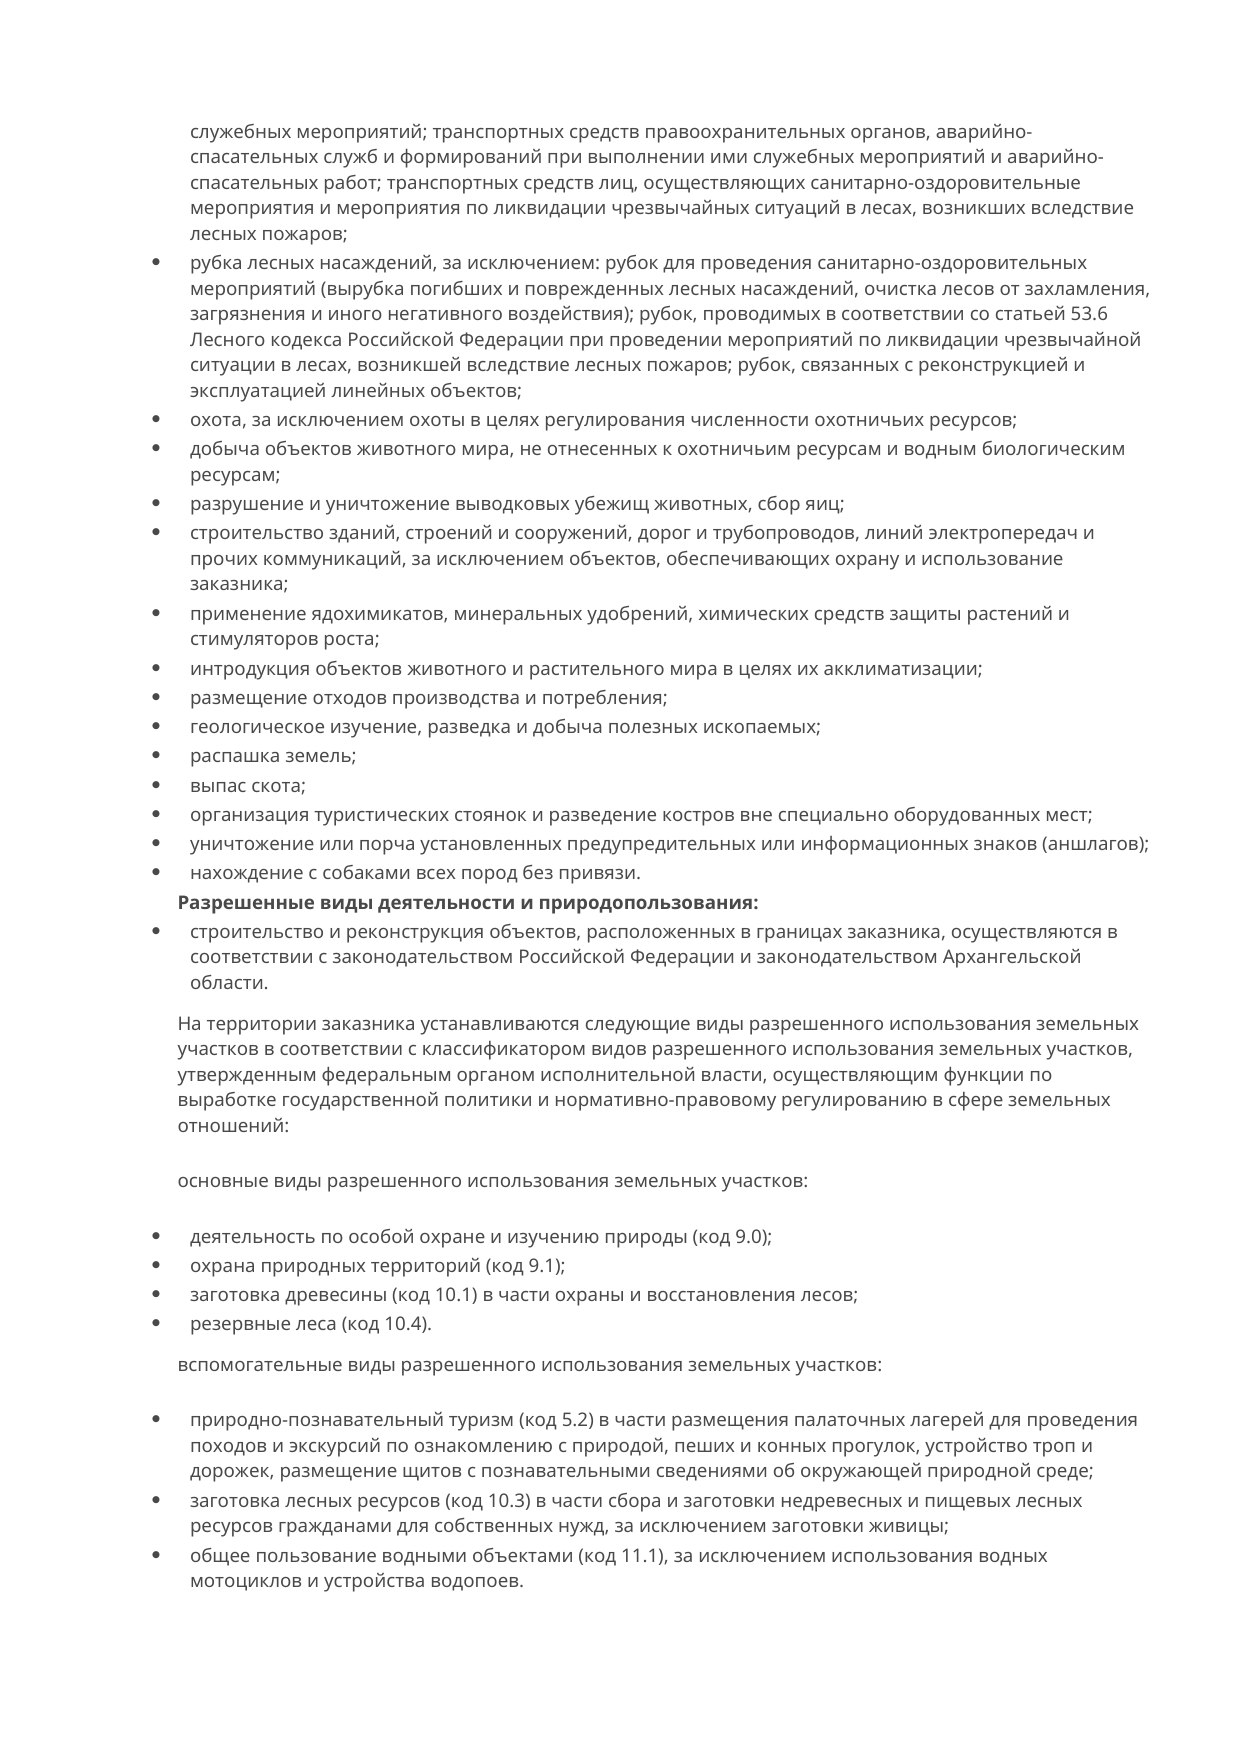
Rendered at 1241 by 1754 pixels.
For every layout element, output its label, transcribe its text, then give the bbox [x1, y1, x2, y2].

list строительство и реконструкция объектов, расположенных в границах заказника, осуществляются в соответствии с законодательством Российской Федерации и законодательством Архангельской области. [152, 918, 1152, 995]
list резервные леса (код 10.4). [152, 1311, 1152, 1336]
list распашка земель; [152, 743, 1152, 768]
list разрушение и уничтожение выводковых убежищ животных, сбор яиц; [152, 490, 1152, 516]
list выпас скота; [152, 772, 1152, 797]
list добыча объектов животного мира, не отнесенных к охотничьим ресурсам и водным биологическим ресурсам; [152, 436, 1152, 487]
list организация туристических стоянок и разведение костров вне специально оборудованных мест; [152, 801, 1152, 827]
list интродукция объектов животного и растительного мира в целях их акклиматизации; [152, 655, 1152, 680]
list нахождение с собаками всех пород без привязи. [152, 860, 1152, 885]
list применение ядохимикатов, минеральных удобрений, химических средств защиты растений и стимуляторов роста; [152, 600, 1152, 651]
list деятельность по особой охране и изучению природы (код 9.0); [152, 1223, 1152, 1248]
list размещение отходов производства и потребления; [152, 684, 1152, 709]
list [152, 118, 1152, 246]
list природно-познавательный туризм (код 5.2) в части размещения палаточных лагерей для проведения походов и экскурсий по ознакомлению с природой, пеших и конных прогулок, устройство троп и дорожек, размещение щитов с познавательными сведениями об окружающей природной среде; [152, 1407, 1152, 1483]
text На территории заказника устанавливаются следующие виды разрешенного использования земельных участков в соответствии с классификатором видов разрешенного использования земельных участков, утвержденным федеральным органом исполнительной власти, осуществляющим функции по выработке государственной политики и нормативно-правовому регулированию в сфере земельных отношений: [177, 1010, 1152, 1137]
list геологическое изучение, разведка и добыча полезных ископаемых; [152, 713, 1152, 739]
list общее пользование водными объектами (код 11.1), за исключением использования водных мотоциклов и устройства водопоев. [152, 1542, 1152, 1593]
list заготовка древесины (код 10.1) в части охраны и восстановления лесов; [152, 1281, 1152, 1307]
list охрана природных территорий (код 9.1); [152, 1252, 1152, 1278]
text основные виды разрешенного использования земельных участков: [177, 1167, 1152, 1193]
list уничтожение или порча установленных предупредительных или информационных знаков (аншлагов); [152, 830, 1152, 856]
list строительство зданий, строений и сооружений, дорог и трубопроводов, линий электропередач и прочих коммуникаций, за исключением объектов, обеспечивающих охрану и использование заказника; [152, 520, 1152, 596]
list заготовка лесных ресурсов (код 10.3) в части сбора и заготовки недревесных и пищевых лесных ресурсов гражданами для собственных нужд, за исключением заготовки живицы; [152, 1487, 1152, 1538]
text Разрешенные виды деятельности и природопользования: [177, 889, 1152, 914]
list охота, за исключением охоты в целях регулирования численности охотничьих ресурсов; [152, 406, 1152, 432]
text вспомогательные виды разрешенного использования земельных участков: [177, 1351, 1152, 1377]
list рубка лесных насаждений, за исключением: рубок для проведения санитарно-оздоровительных мероприятий (вырубка погибших и поврежденных лесных насаждений, очистка лесов от захламления, загрязнения и иного негативного воздействия); рубок, проводимых в соответствии со статьей 53.6 Лесного кодекса Российской Федерации при проведении мероприятий по ликвидации чрезвычайной ситуации в лесах, возникшей вследствие лесных пожаров; рубок, связанных с реконструкцией и эксплуатацией линейных объектов; [152, 249, 1152, 403]
